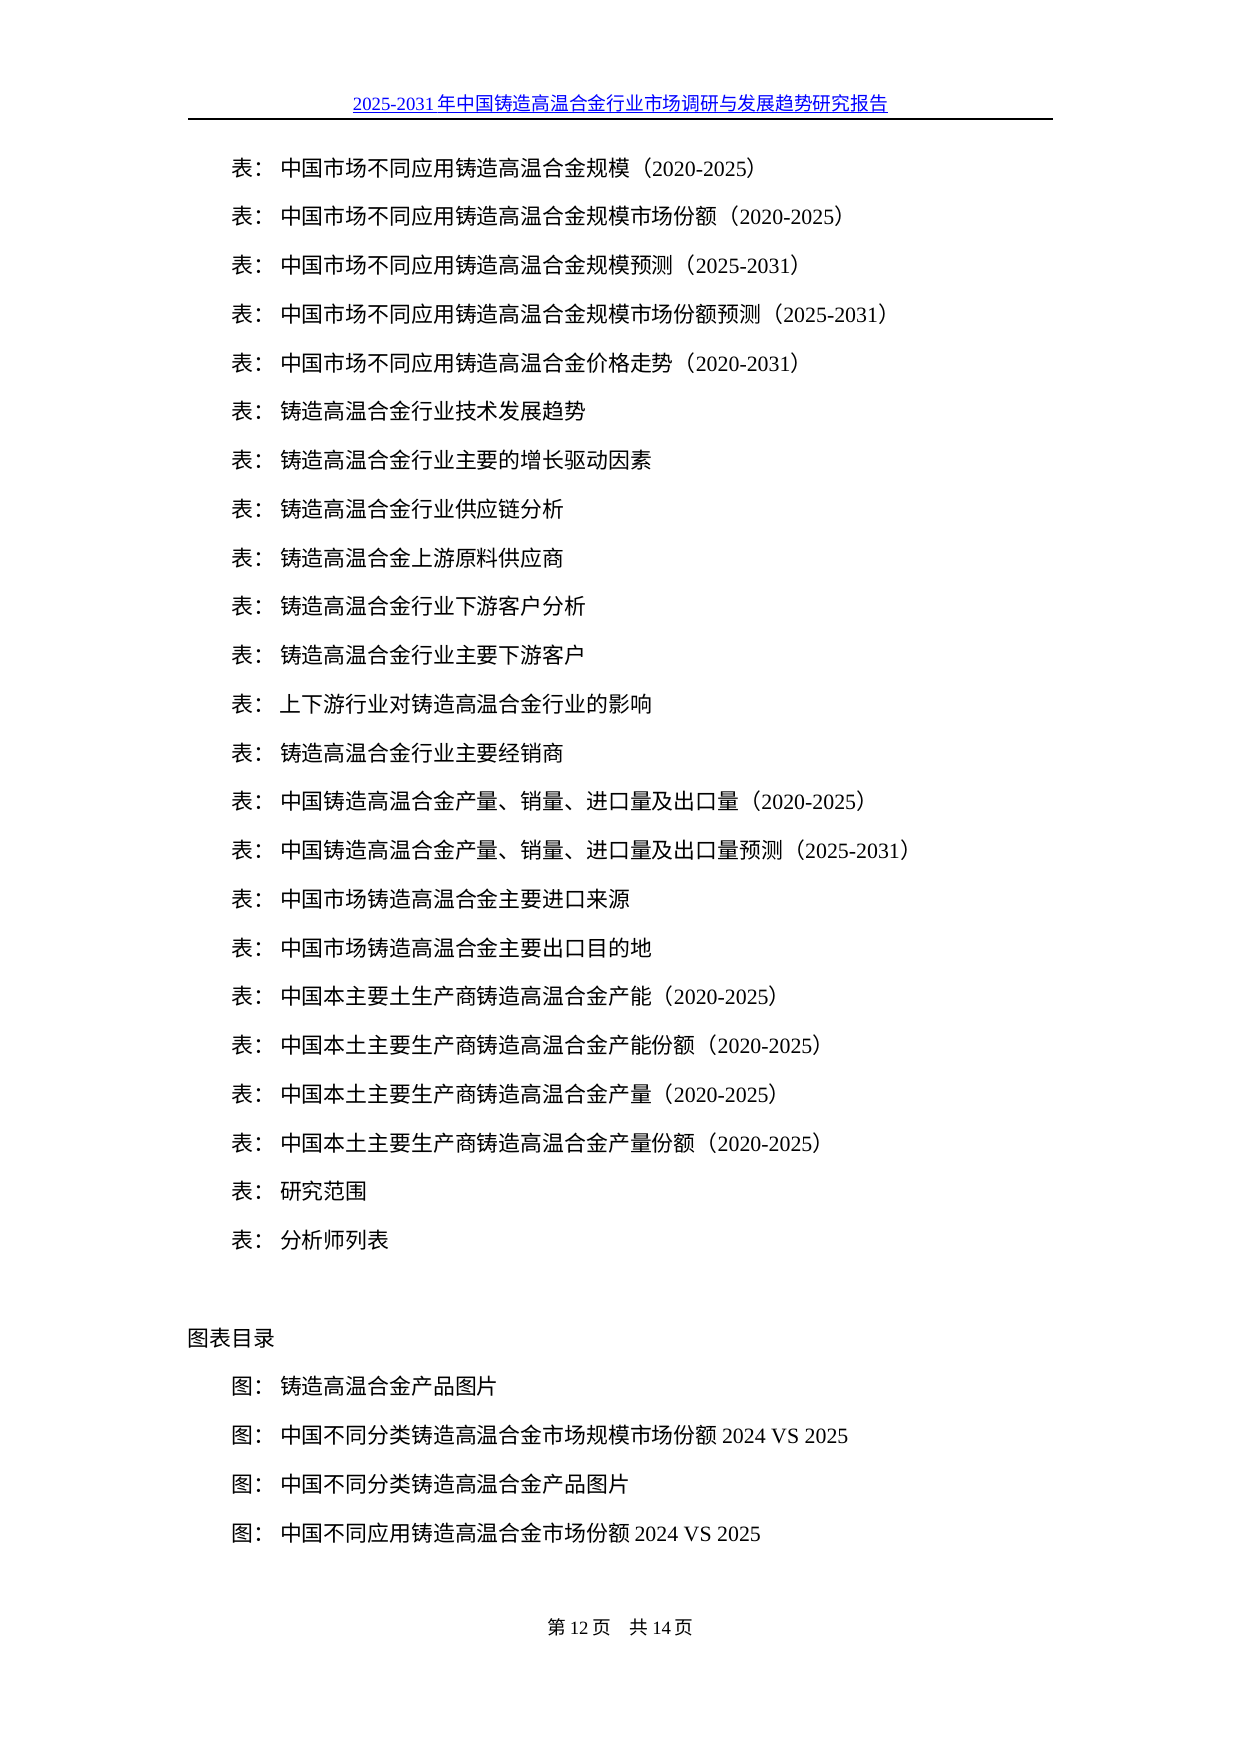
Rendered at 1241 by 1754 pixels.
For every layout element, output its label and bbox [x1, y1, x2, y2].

text [187, 150, 1053, 1548]
